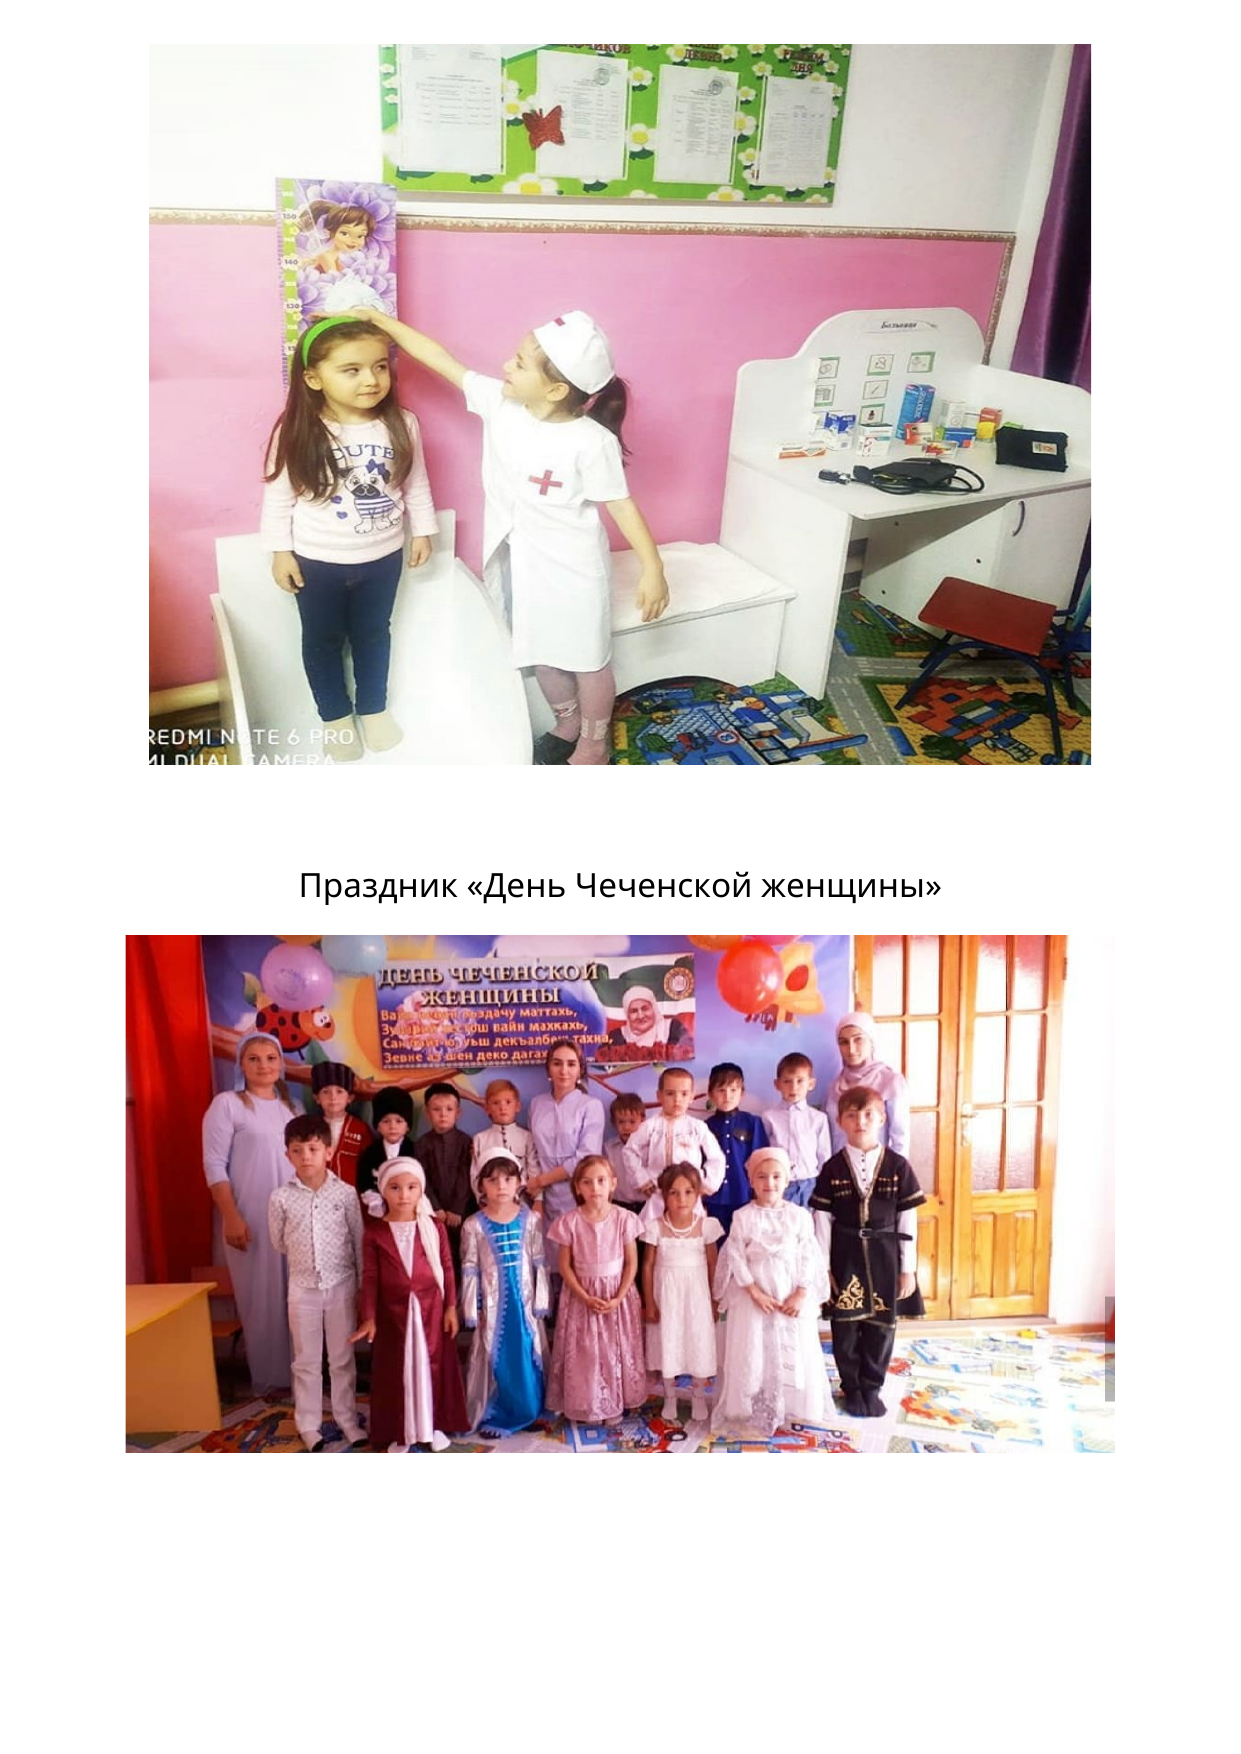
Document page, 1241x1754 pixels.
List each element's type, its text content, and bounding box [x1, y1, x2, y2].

text Праздник «День Чеченской женщины» [88, 862, 1152, 908]
picture [125, 935, 1115, 1453]
picture [149, 44, 1092, 765]
